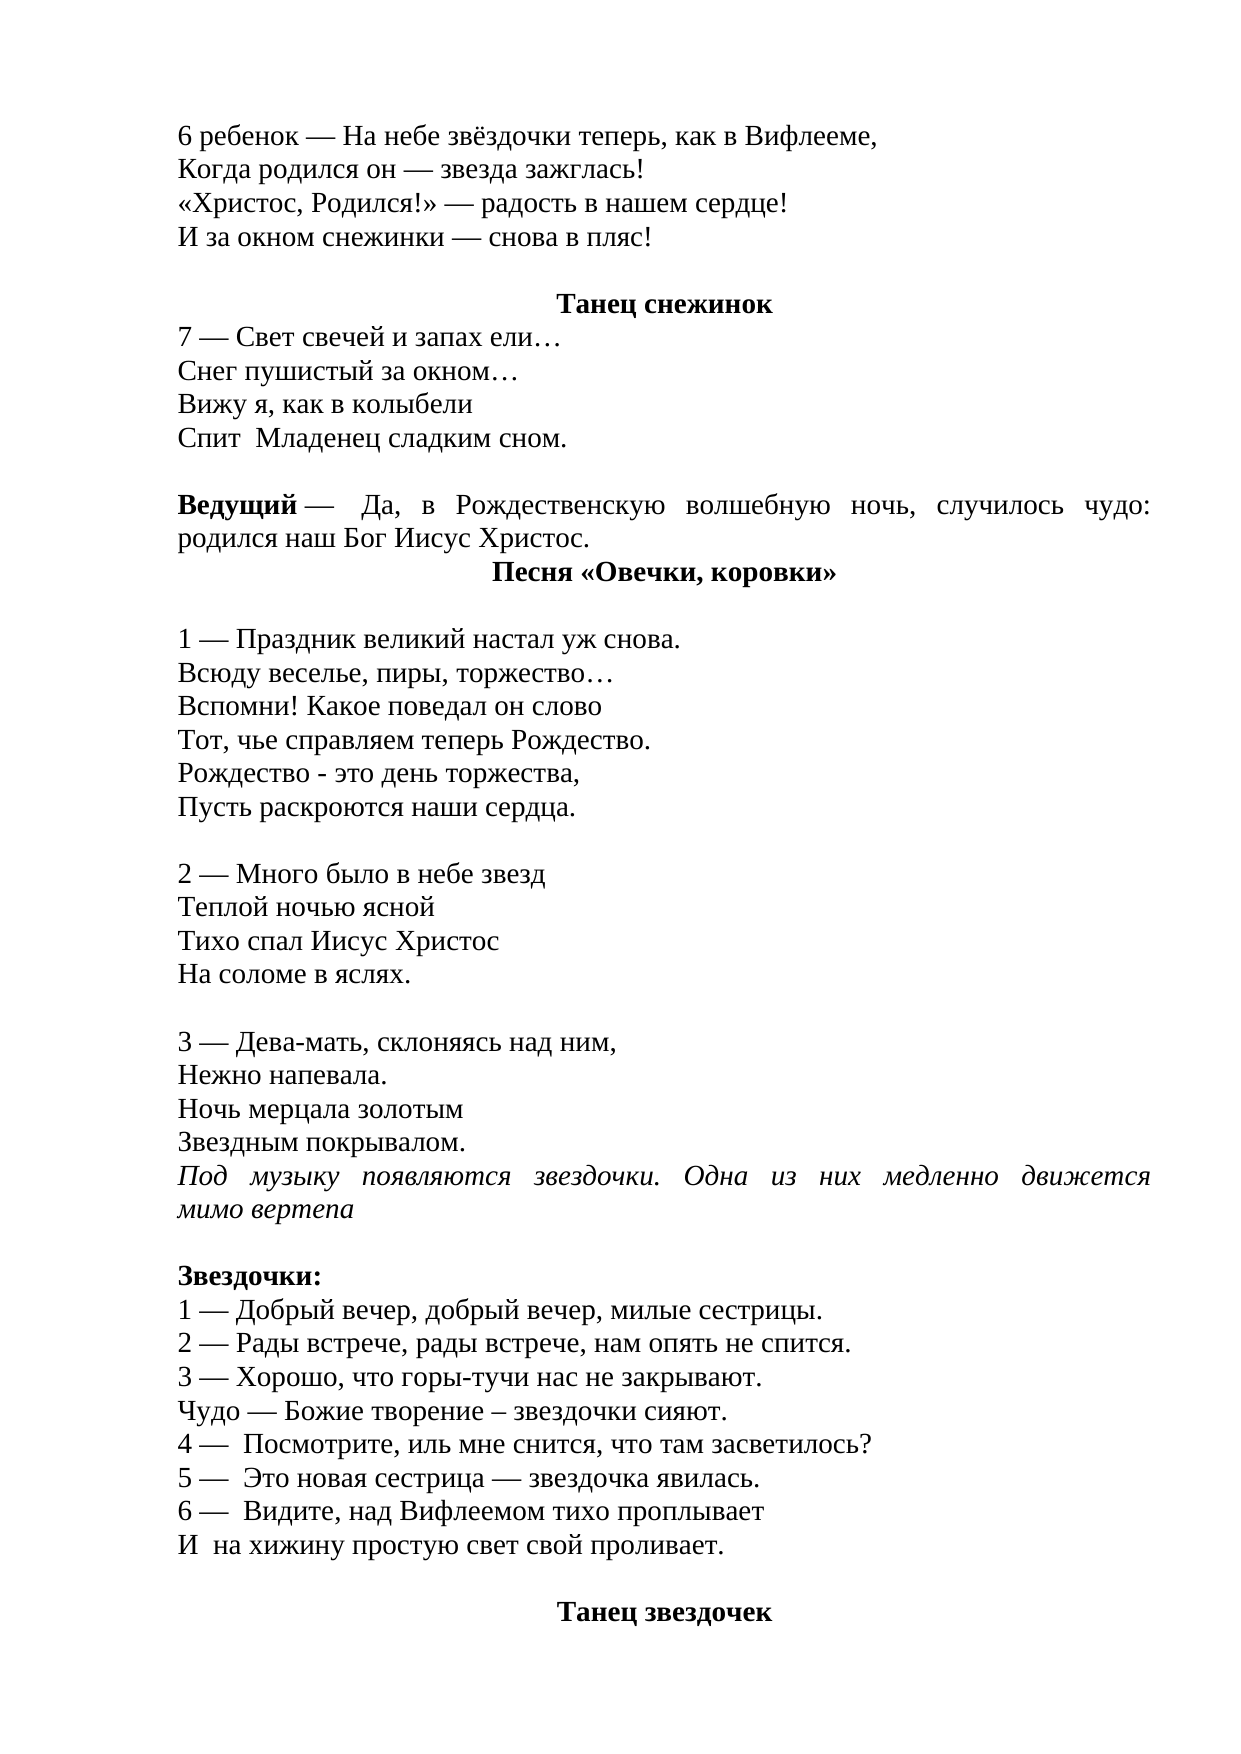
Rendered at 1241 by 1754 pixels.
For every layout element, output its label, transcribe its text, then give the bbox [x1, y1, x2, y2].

text Нежно напевала. [177, 1057, 1152, 1091]
text Всюду веселье, пиры, торжество… [177, 655, 1152, 688]
text «Христос, Родился!» — радость в нашем сердце! [177, 185, 1152, 219]
text И за окном снежинки — снова в пляс! [177, 219, 1152, 252]
text Чудо — Божие творение – звездочки сияют. [177, 1393, 1152, 1426]
text 3 — Дева-мать, склоняясь над ним, [177, 1024, 1152, 1057]
text Рождество - это день торжества, [177, 755, 1152, 789]
text Под музыку появляются звездочки. Одна из них медленно движется мимо вертепа [177, 1158, 1152, 1225]
text 4 — Посмотрите, иль мне снится, что там засветилось? [177, 1426, 1152, 1460]
text Звездным покрывалом. [177, 1124, 1152, 1158]
text Тихо спал Иисус Христос [177, 923, 1152, 957]
text 6 ребенок — На небе звёздочки теперь, как в Вифлееме, [177, 118, 1152, 152]
text 5 — Это новая сестрица — звездочка явилась. [177, 1460, 1152, 1493]
text 3 — Хорошо, что горы-тучи нас не закрывают. [177, 1359, 1152, 1393]
text Ведущий — Да, в Рождественскую волшебную ночь, случилось чудо: родился наш Бог Иисус Христос. [177, 487, 1152, 554]
text И на хижину простую свет свой проливает. [177, 1527, 1152, 1560]
text Спит Младенец сладким сном. [177, 420, 1152, 453]
text Ночь мерцала золотым [177, 1091, 1152, 1124]
text 2 — Рады встрече, рады встрече, нам опять не спится. [177, 1326, 1152, 1359]
text Вспомни! Какое поведал он слово [177, 688, 1152, 722]
text Тот, чье справляем теперь Рождество. [177, 722, 1152, 755]
text Танец звездочек [177, 1594, 1152, 1627]
text Танец снежинок [177, 286, 1152, 319]
text Звездочки: [177, 1258, 1152, 1292]
text Когда родился он — звезда зажглась! [177, 152, 1152, 185]
text Вижу я, как в колыбели [177, 386, 1152, 420]
text Снег пушистый за окном… [177, 353, 1152, 386]
text Пусть раскроются наши сердца. [177, 789, 1152, 822]
text Теплой ночью ясной [177, 889, 1152, 923]
text 6 — Видите, над Вифлеемом тихо проплывает [177, 1493, 1152, 1527]
text 2 — Много было в небе звезд [177, 856, 1152, 889]
text 1 — Праздник великий настал уж снова. [177, 621, 1152, 655]
text На соломе в яслях. [177, 957, 1152, 990]
text 7 — Свет свечей и запах ели… [177, 319, 1152, 353]
text 1 — Добрый вечер, добрый вечер, милые сестрицы. [177, 1292, 1152, 1326]
text Песня «Овечки, коровки» [177, 554, 1152, 588]
